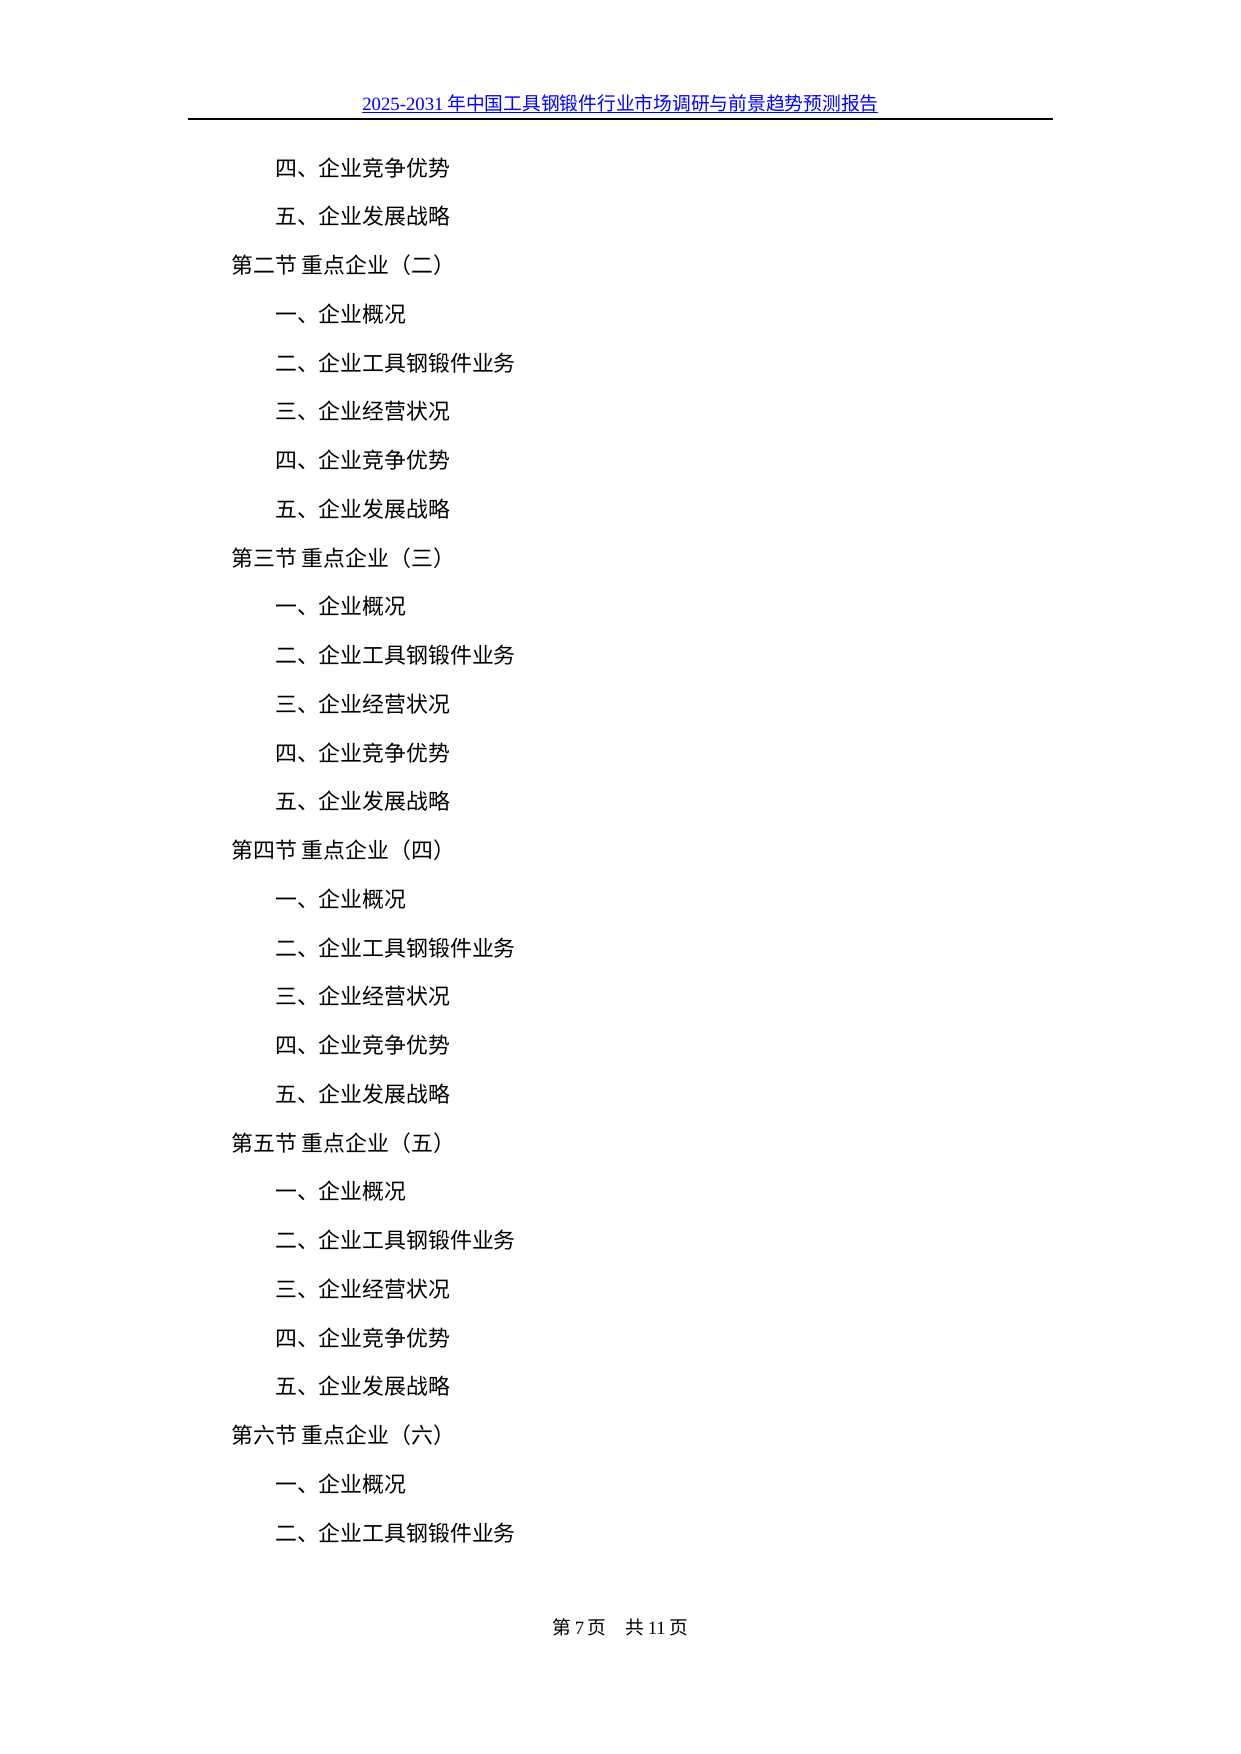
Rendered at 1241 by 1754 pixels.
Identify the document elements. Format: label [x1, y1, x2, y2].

text [187, 150, 1053, 1548]
